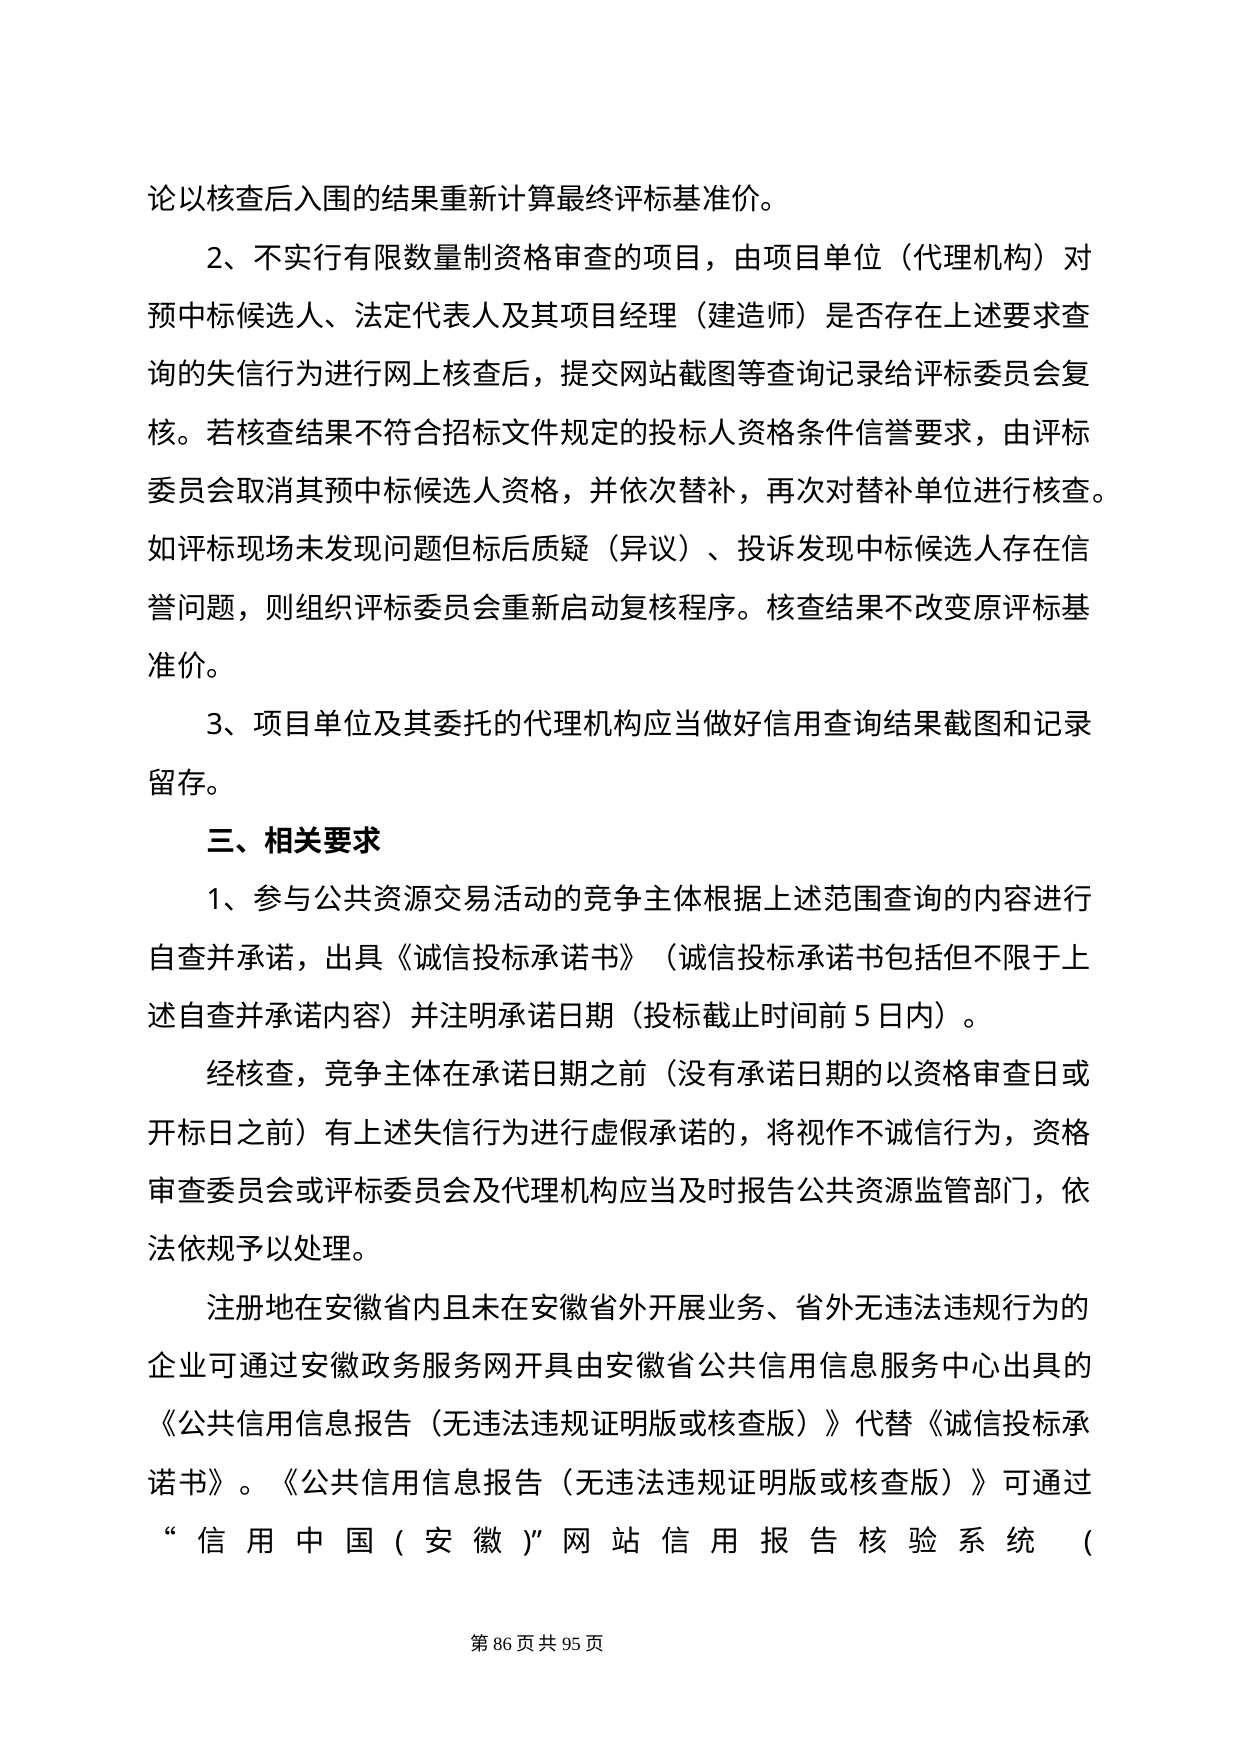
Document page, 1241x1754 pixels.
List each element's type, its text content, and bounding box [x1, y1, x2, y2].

text 经核查，竞争主体在承诺日期之前（没有承诺日期的以资格审查日或开标日之前）有上述失信行为进行虚假承诺的，将视作不诚信行为，资格审查委员会或评标委员会及代理机构应当及时报告公共资源监管部门，依法依规予以处理。 [148, 1038, 1093, 1271]
text 1、参与公共资源交易活动的竞争主体根据上述范围查询的内容进行自查并承诺，出具《诚信投标承诺书》（诚信投标承诺书包括但不限于上述自查并承诺内容）并注明承诺日期（投标截止时间前5日内）。 [148, 863, 1093, 1038]
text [148, 163, 1093, 221]
text 2、不实行有限数量制资格审查的项目，由项目单位（代理机构）对预中标候选人、法定代表人及其项目经理（建造师）是否存在上述要求查询的失信行为进行网上核查后，提交网站截图等查询记录给评标委员会复核。若核查结果不符合招标文件规定的投标人资格条件信誉要求，由评标委员会取消其预中标候选人资格，并依次替补，再次对替补单位进行核查。如评标现场未发现问题但标后质疑（异议）、投诉发现中标候选人存在信誉问题，则组织评标委员会重新启动复核程序。核查结果不改变原评标基准价。 [148, 221, 1093, 688]
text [148, 1271, 1093, 1563]
text 3、项目单位及其委托的代理机构应当做好信用查询结果截图和记录留存。 [148, 688, 1093, 805]
text 三、相关要求 [148, 805, 1093, 863]
